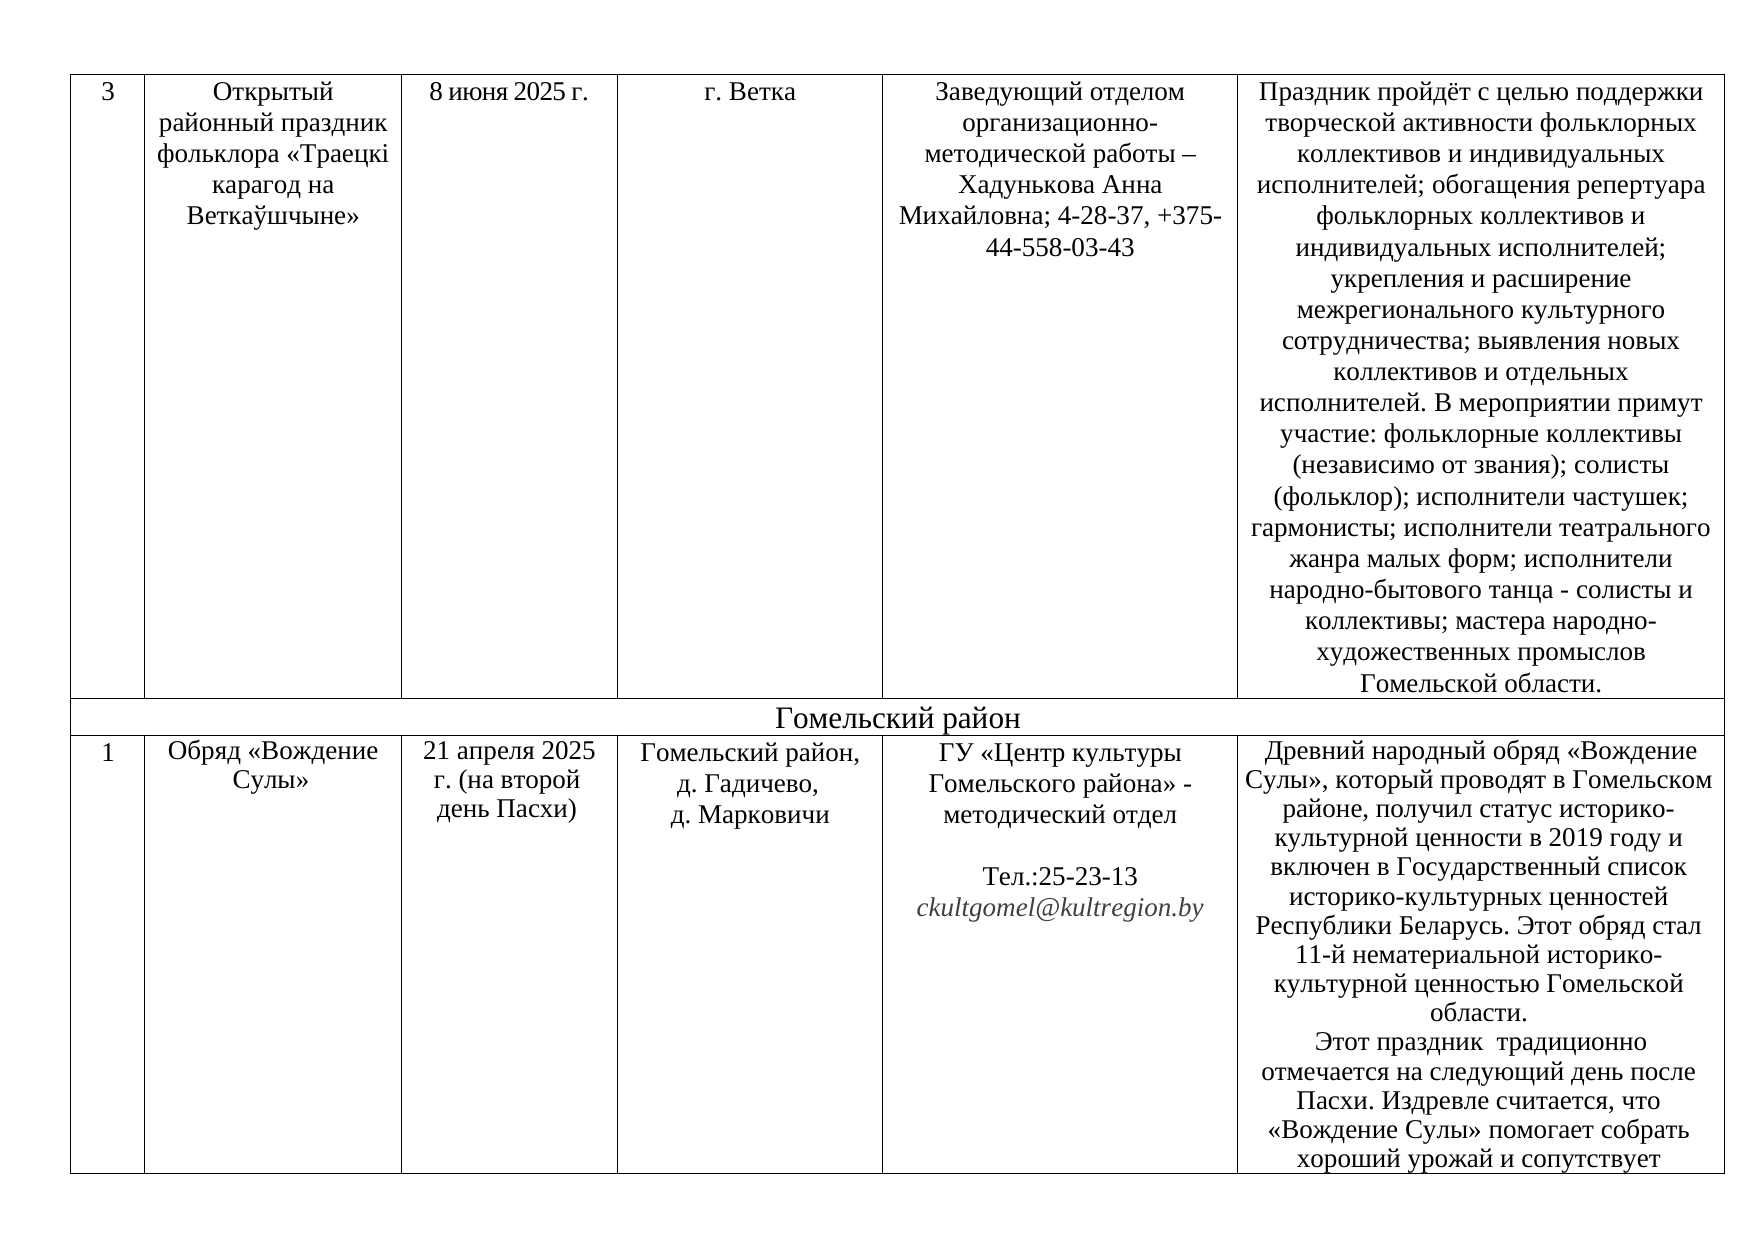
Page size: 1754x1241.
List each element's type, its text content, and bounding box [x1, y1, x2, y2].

table_header Праздник пройдёт с целью поддержки творческой активности фольклорных коллективов и индивидуальных исполнителей; обогащения репертуара фольклорных коллективов и индивидуальных исполнителей; укрепления и расширение межрегионального культурного сотрудничества; выявления новых коллективов и отдельных исполнителей. В мероприятии примут участие: фольклорные коллективы (независимо от звания); солисты (фольклор); исполнители частушек; гармонисты; исполнители театрального жанра малых форм; исполнители народно-бытового танца - солисты и коллективы; мастера народно-художественных промыслов Гомельской области. [1238, 75, 1724, 698]
table_header г. Ветка [618, 75, 882, 698]
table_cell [402, 736, 617, 1173]
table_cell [618, 736, 882, 1173]
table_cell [883, 736, 1237, 1173]
table_header Заведующий отделом организационно-методической работы – Хадунькова Анна Михайловна; 4-28-37, +375-44-558-03-43 [883, 75, 1237, 698]
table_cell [1238, 736, 1724, 1173]
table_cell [145, 736, 401, 1173]
table_header Открытый районный праздник фольклора «Траецкі карагод на Веткаўшчыне» [145, 75, 401, 698]
table_header 3 [71, 75, 144, 698]
table_cell 1 [71, 736, 144, 1173]
table_cell Гомельский район [71, 699, 1724, 735]
table_header 8 июня 2025 г. [402, 75, 617, 698]
